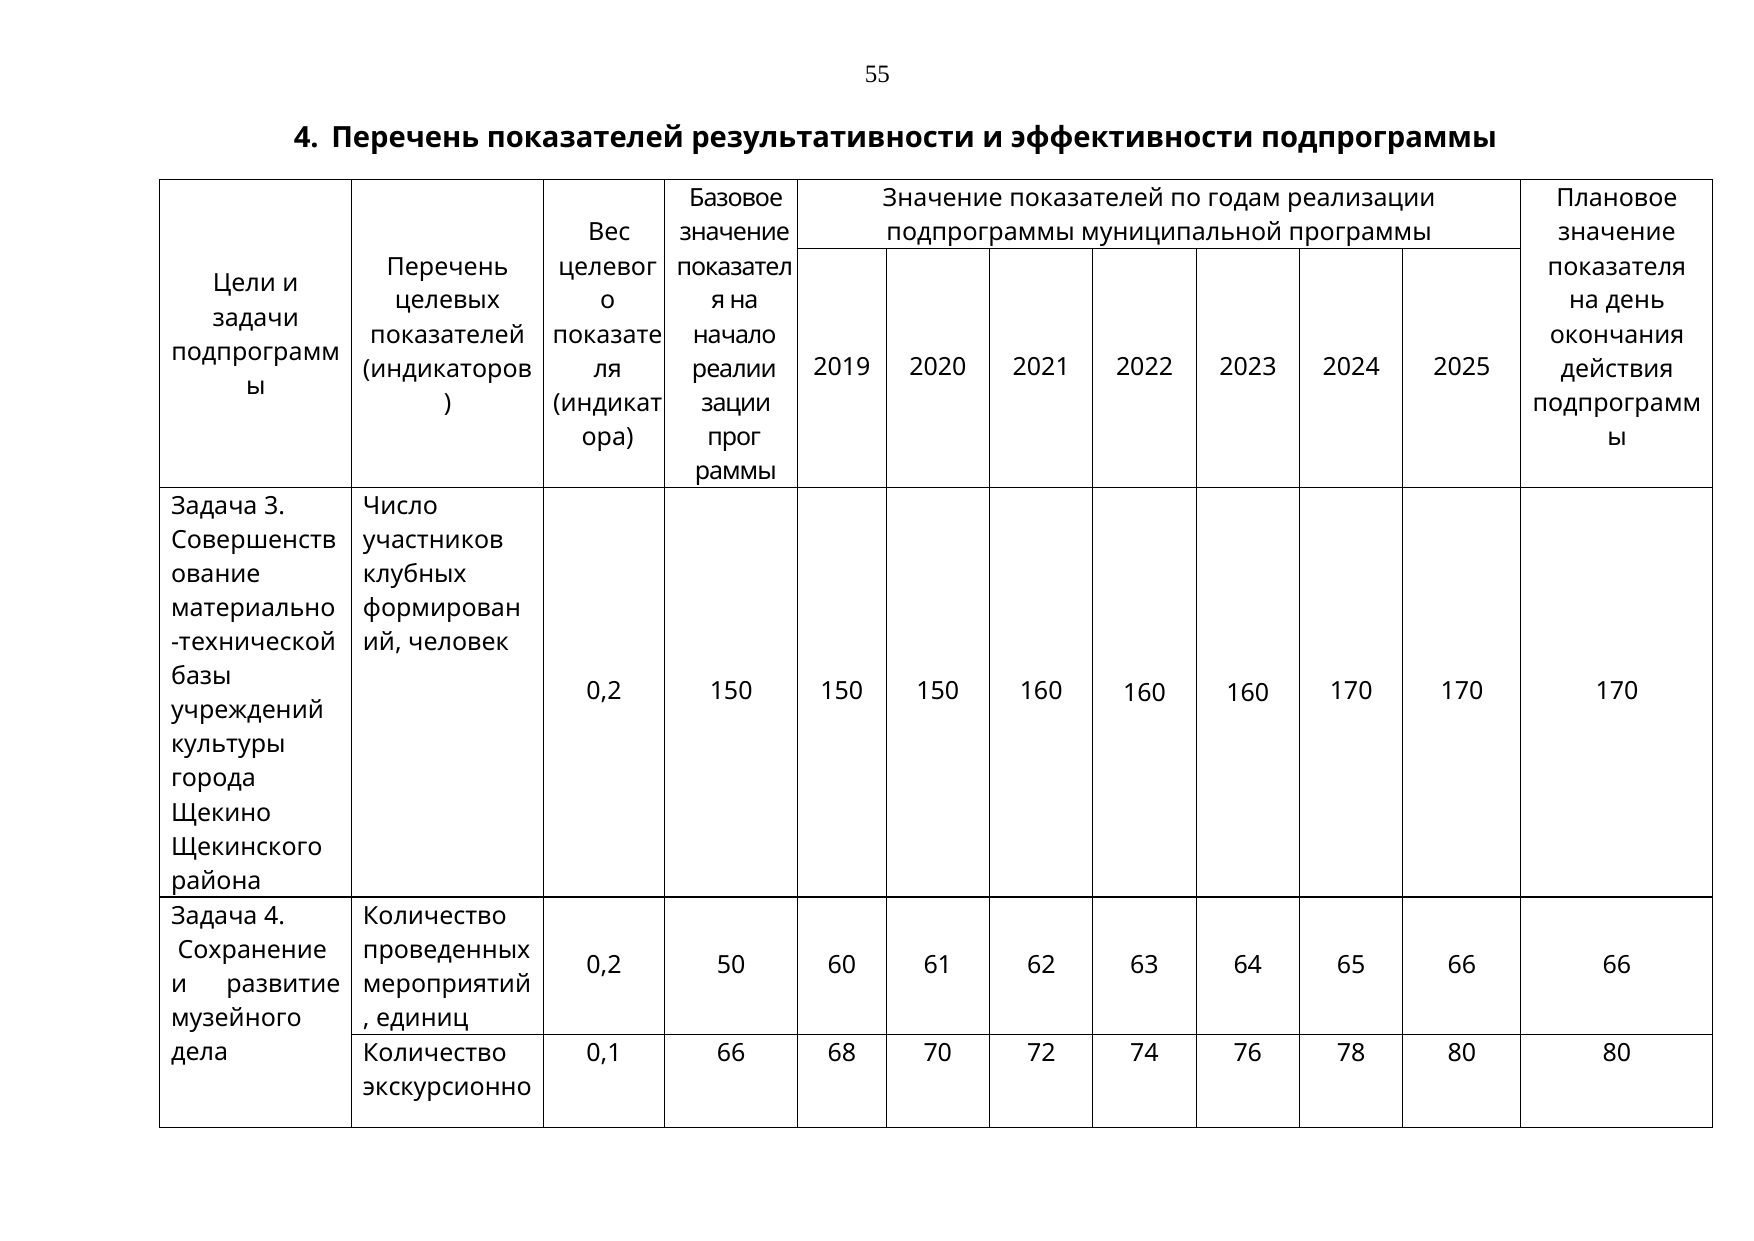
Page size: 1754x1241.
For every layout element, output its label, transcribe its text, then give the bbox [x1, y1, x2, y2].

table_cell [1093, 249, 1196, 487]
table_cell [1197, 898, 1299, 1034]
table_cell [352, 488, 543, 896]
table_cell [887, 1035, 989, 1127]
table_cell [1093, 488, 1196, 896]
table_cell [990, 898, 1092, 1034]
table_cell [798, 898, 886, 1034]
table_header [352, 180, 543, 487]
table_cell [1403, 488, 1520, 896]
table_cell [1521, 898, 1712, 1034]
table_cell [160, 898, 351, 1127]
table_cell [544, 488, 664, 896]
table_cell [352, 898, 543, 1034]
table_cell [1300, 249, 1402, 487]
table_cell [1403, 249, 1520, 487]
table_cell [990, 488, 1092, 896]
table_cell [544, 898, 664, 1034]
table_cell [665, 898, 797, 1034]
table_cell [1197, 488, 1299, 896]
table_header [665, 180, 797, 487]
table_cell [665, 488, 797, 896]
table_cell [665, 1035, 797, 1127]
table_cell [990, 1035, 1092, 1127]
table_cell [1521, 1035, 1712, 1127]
list Перечень показателей результативности и эффективности подпрограммы [156, 117, 1636, 156]
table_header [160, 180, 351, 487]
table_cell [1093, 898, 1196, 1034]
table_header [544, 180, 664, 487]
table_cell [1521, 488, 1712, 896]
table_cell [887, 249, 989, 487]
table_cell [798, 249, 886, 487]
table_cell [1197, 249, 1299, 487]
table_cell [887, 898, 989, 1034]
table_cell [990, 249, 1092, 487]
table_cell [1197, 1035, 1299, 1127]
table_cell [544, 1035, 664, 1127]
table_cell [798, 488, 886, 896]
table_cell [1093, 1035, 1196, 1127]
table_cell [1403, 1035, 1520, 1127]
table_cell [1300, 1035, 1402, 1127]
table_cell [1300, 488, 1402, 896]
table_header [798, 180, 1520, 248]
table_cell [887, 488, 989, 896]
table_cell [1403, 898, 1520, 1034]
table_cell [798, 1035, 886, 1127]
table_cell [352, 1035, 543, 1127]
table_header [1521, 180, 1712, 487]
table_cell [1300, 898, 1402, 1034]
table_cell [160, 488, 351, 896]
